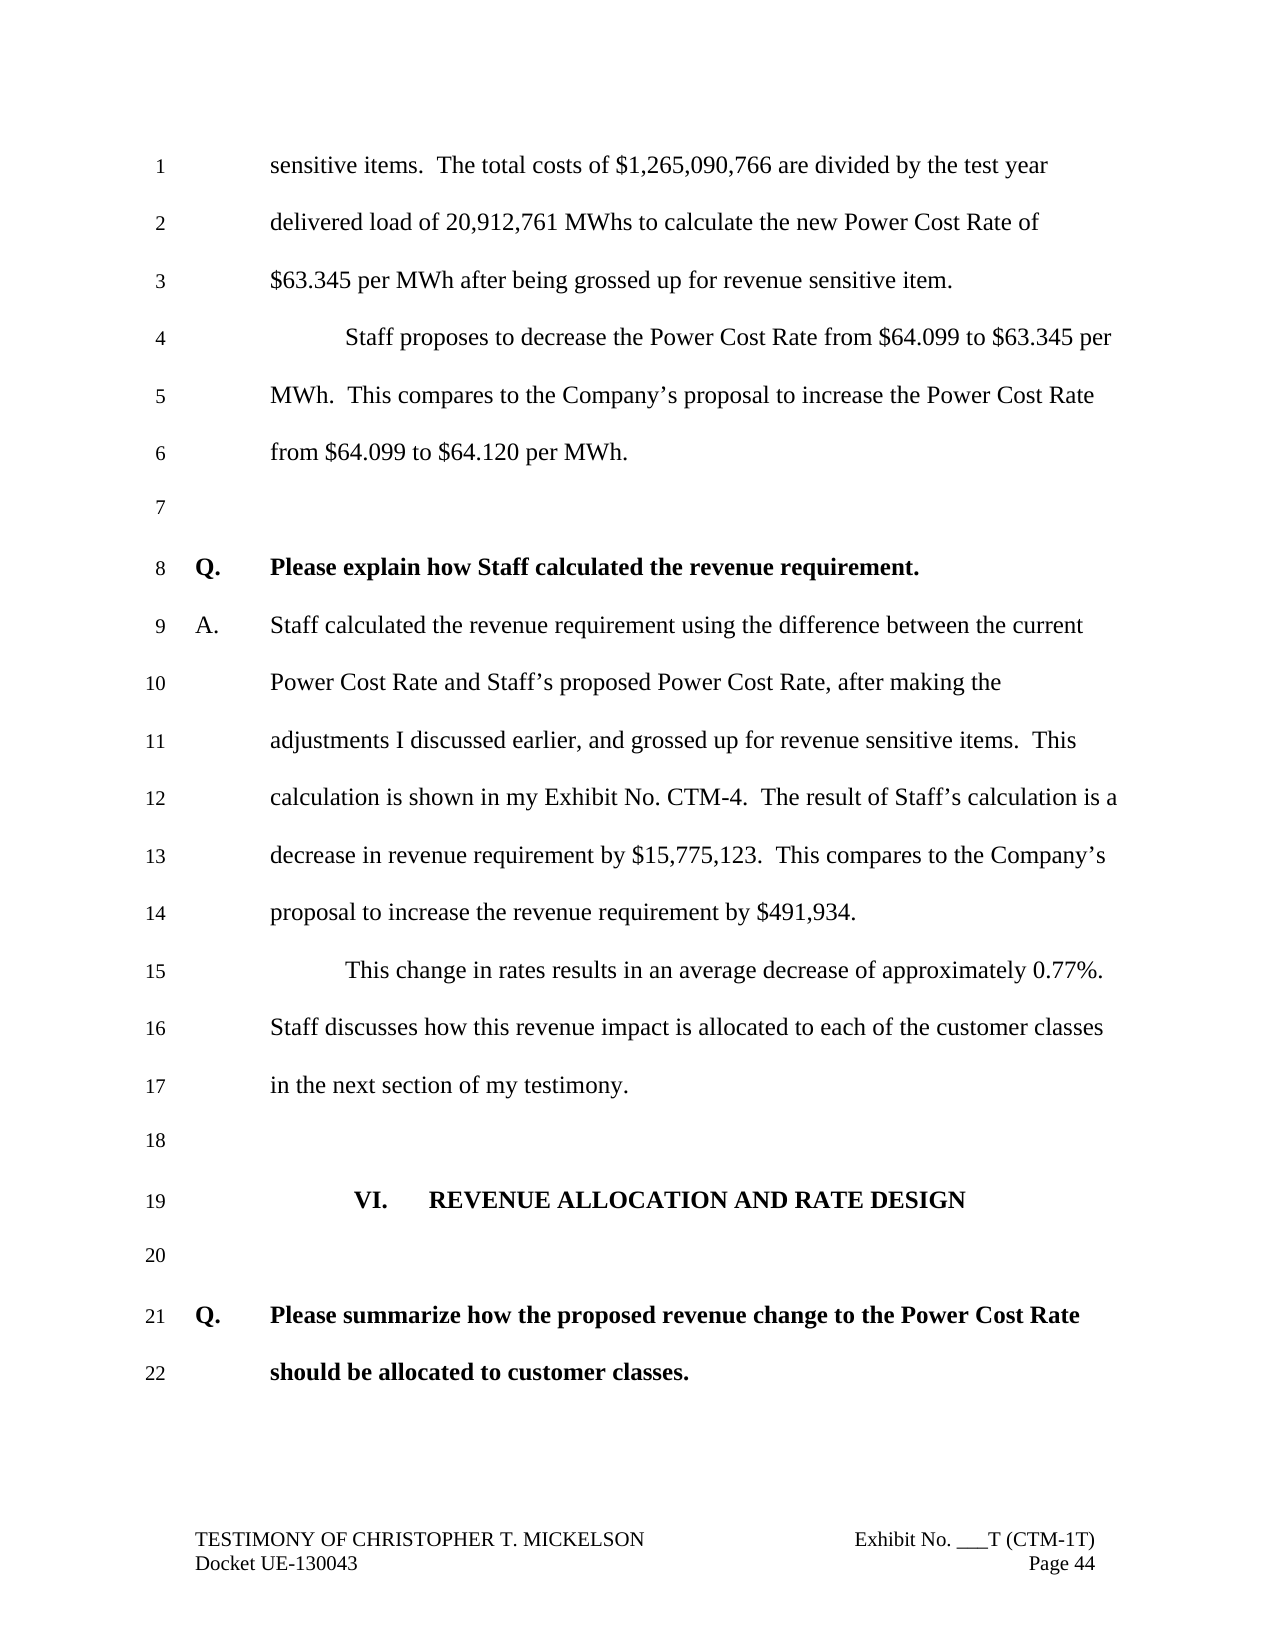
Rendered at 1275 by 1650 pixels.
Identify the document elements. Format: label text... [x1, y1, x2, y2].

subtitle REVENUE ALLOCATION AND RATE DESIGN [195, 1185, 1125, 1214]
text A. Staff calculated the revenue requirement using the difference between the current Power Cost Rate and Staff’s proposed Power Cost Rate, after making the adjustments I discussed earlier, and grossed up for revenue sensitive items. This calculation is shown in my Exhibit No. CTM-4. The result of Staff’s calculation is a decrease in revenue requirement by $15,775,123. This compares to the Company’s proposal to increase the revenue requirement by $491,934. [195, 610, 1125, 926]
text Staff proposes to decrease the Power Cost Rate from $64.099 to $63.345 per MWh. This compares to the Company’s proposal to increase the Power Cost Rate from $64.099 to $64.120 per MWh. [270, 322, 1125, 466]
text This change in rates results in an average decrease of approximately 0.77%. Staff discusses how this revenue impact is allocated to each of the customer classes in the next section of my testimony. [270, 955, 1125, 1099]
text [195, 150, 1125, 294]
text Q. Please summarize how the proposed revenue change to the Power Cost Rate should be allocated to customer classes. [195, 1300, 1125, 1386]
text Q. Please explain how Staff calculated the revenue requirement. [195, 552, 1125, 581]
